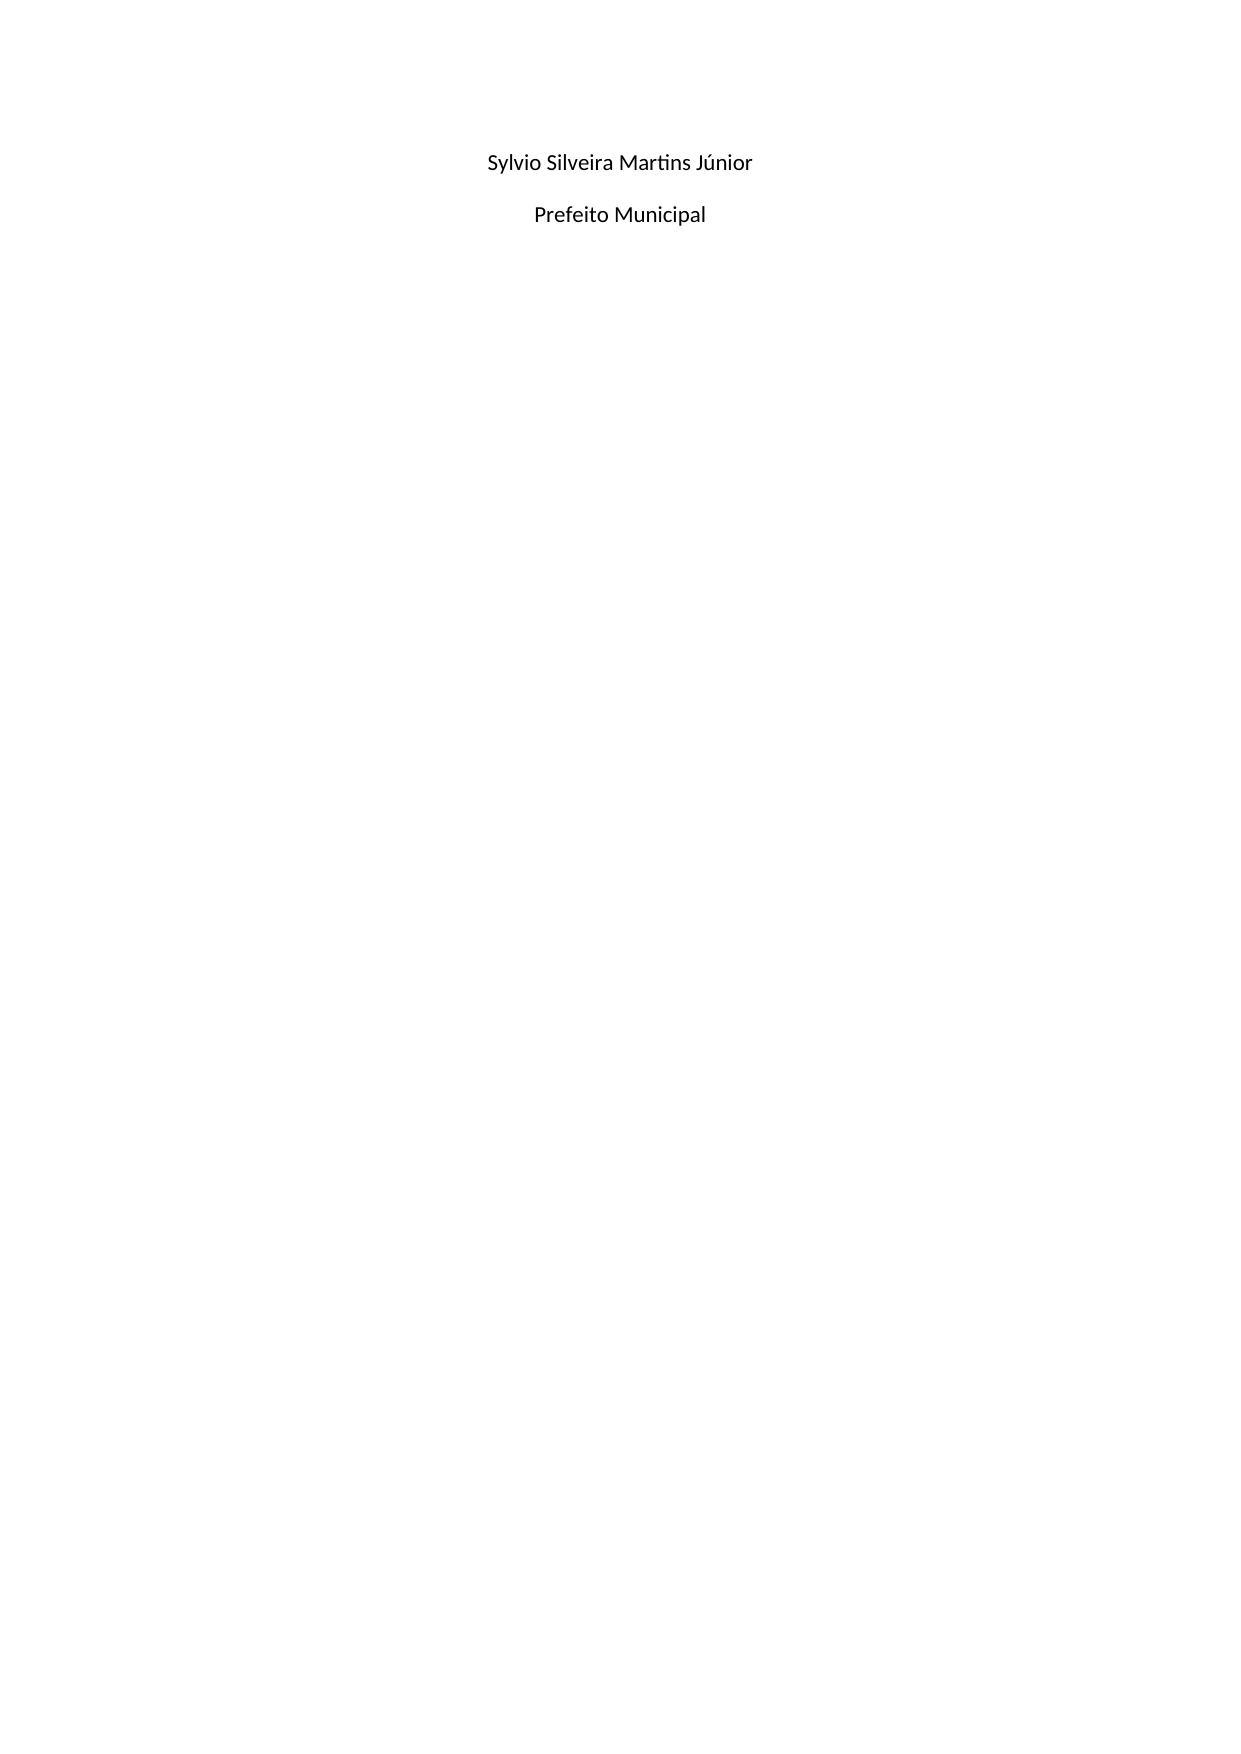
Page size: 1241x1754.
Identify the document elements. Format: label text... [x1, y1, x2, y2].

text Prefeito Municipal [177, 201, 1063, 229]
text Sylvio Silveira Martins Júnior [177, 148, 1063, 176]
